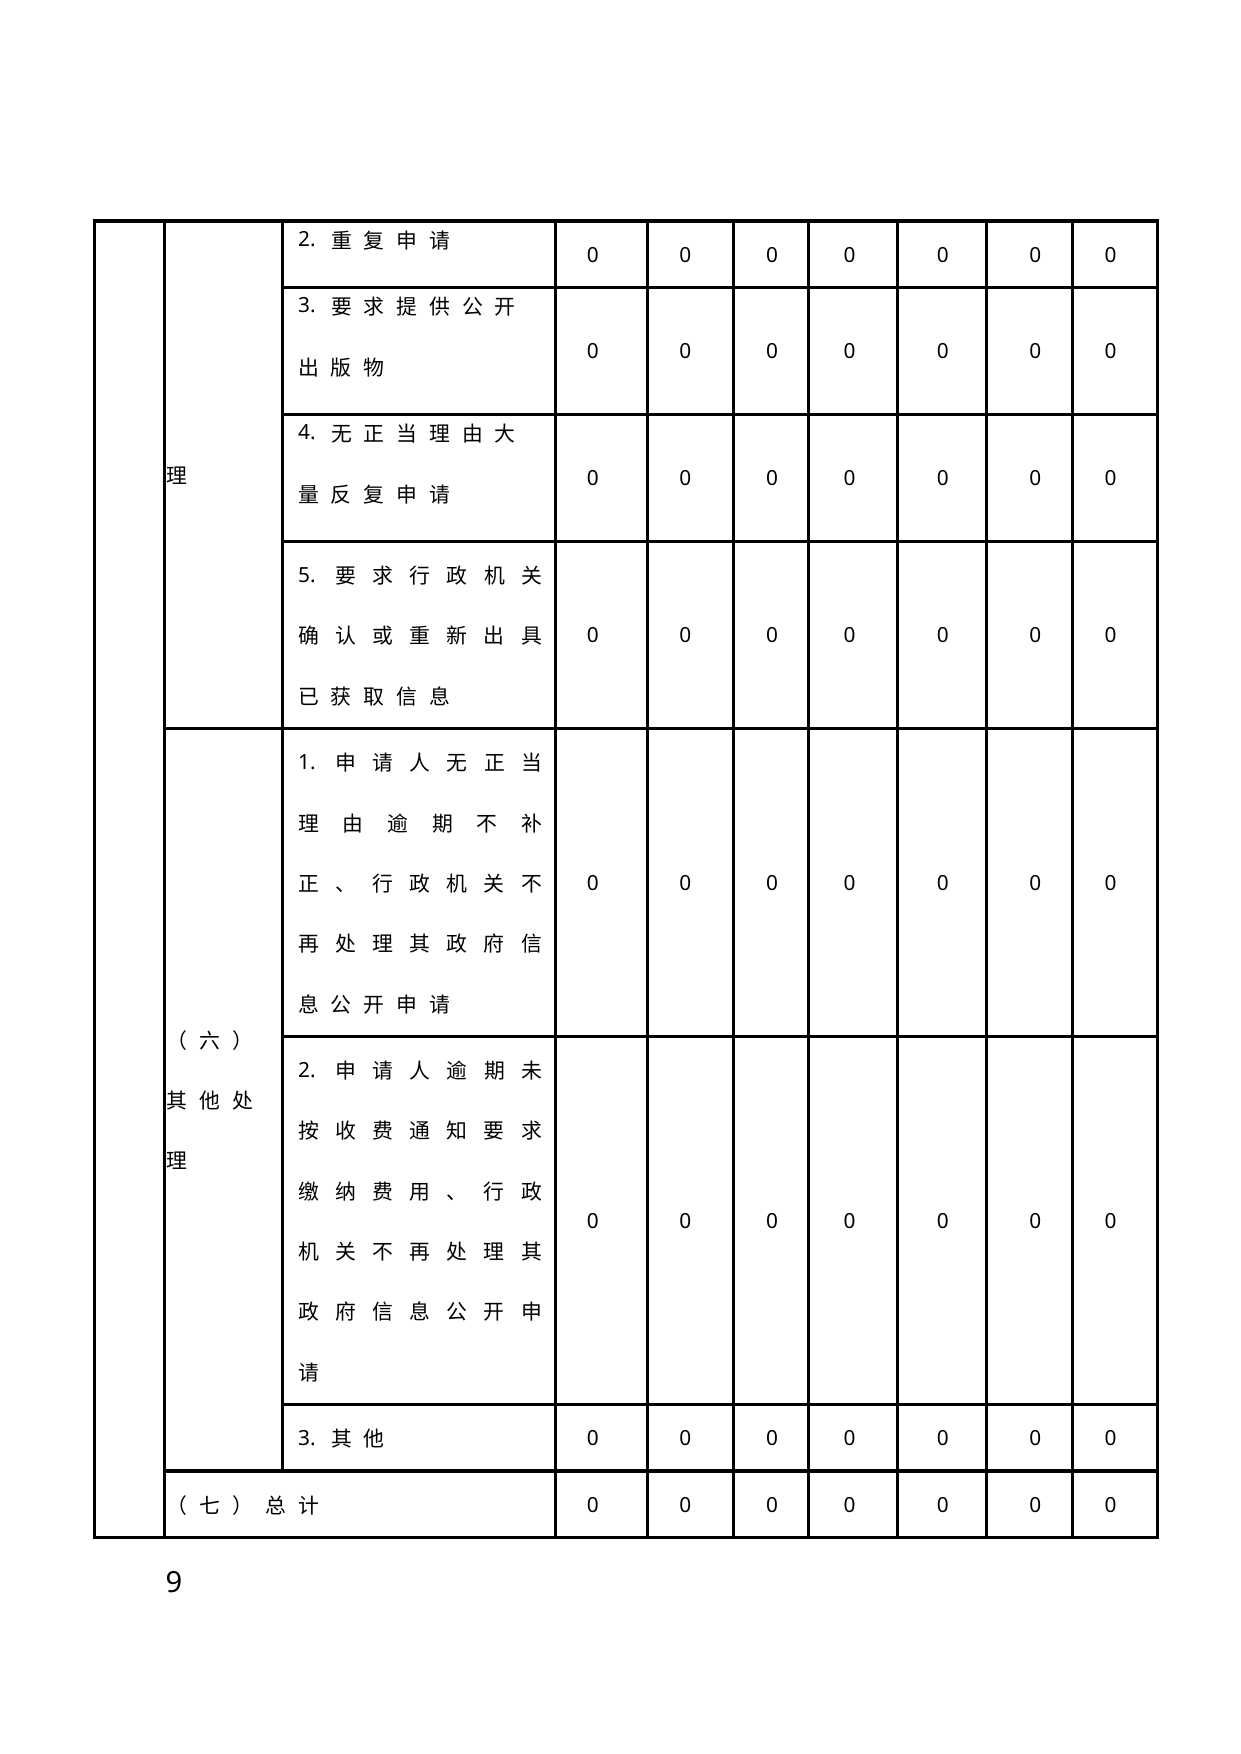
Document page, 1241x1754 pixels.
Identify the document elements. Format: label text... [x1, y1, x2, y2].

table_cell 0 [557, 1038, 646, 1403]
table_cell 0 [810, 1038, 896, 1403]
table_cell 0 [1074, 1406, 1156, 1469]
table_cell 0 [988, 1473, 1071, 1536]
table_cell 0 [649, 223, 732, 286]
table_cell 0 [899, 223, 985, 286]
table_cell 0 [557, 416, 646, 540]
table_cell 0 [557, 1406, 646, 1469]
table_cell 0 [810, 1473, 896, 1536]
table_cell 0 [1074, 223, 1156, 286]
table_cell 0 [899, 1038, 985, 1403]
table_cell 0 [988, 1038, 1071, 1403]
table_cell 0 [557, 223, 646, 286]
table_cell 2.重复申请 [284, 223, 554, 286]
table_cell 0 [810, 543, 896, 727]
table_cell 0 [557, 1473, 646, 1536]
table_cell 0 [735, 223, 807, 286]
table_cell 0 [988, 289, 1071, 413]
table_cell 0 [649, 543, 732, 727]
table_cell 0 [988, 543, 1071, 727]
table_cell 0 [899, 289, 985, 413]
table_cell 1.申请人无正当理由逾期不补正、行政机关不再处理其政府信息公开申请 [284, 730, 554, 1035]
table_cell 0 [649, 730, 732, 1035]
table_cell 0 [735, 289, 807, 413]
table_cell 0 [649, 289, 732, 413]
table_cell 0 [557, 730, 646, 1035]
table_cell 0 [988, 416, 1071, 540]
table_cell 0 [1074, 730, 1156, 1035]
table_cell 0 [1074, 416, 1156, 540]
table_cell 0 [899, 543, 985, 727]
table_cell 0 [988, 223, 1071, 286]
table_cell 0 [1074, 1473, 1156, 1536]
table_cell （五）不予处理 [166, 223, 281, 727]
table_cell 0 [735, 543, 807, 727]
table_cell （七）总计 [166, 1473, 554, 1536]
table_cell 0 [810, 223, 896, 286]
table_cell 0 [1074, 289, 1156, 413]
table_cell 0 [810, 416, 896, 540]
table_cell 0 [988, 730, 1071, 1035]
table_cell 5.要求行政机关确认或重新出具已获取信息 [284, 543, 554, 727]
table_cell 0 [899, 1406, 985, 1469]
table_cell 0 [735, 730, 807, 1035]
table_cell 2.申请人逾期未按收费通知要求缴纳费用、行政机关不再处理其政府信息公开申请 [284, 1038, 554, 1403]
table_cell 0 [988, 1406, 1071, 1469]
table_cell 0 [649, 1406, 732, 1469]
table_cell 0 [649, 1038, 732, 1403]
table_cell 3.要求提供公开出版物 [284, 289, 554, 413]
table_cell 0 [899, 1473, 985, 1536]
table_cell 4.无正当理由大量反复申请 [284, 416, 554, 540]
table_cell （六）其他处理 [166, 730, 281, 1469]
table_cell 3.其他 [284, 1406, 554, 1469]
table_cell 0 [810, 1406, 896, 1469]
table_cell 0 [810, 289, 896, 413]
table_cell 0 [649, 416, 732, 540]
table_cell 0 [557, 289, 646, 413]
table_cell 0 [899, 416, 985, 540]
table_cell 0 [899, 730, 985, 1035]
table_cell 0 [810, 730, 896, 1035]
table_cell 0 [557, 543, 646, 727]
table_cell 0 [735, 416, 807, 540]
table_cell 0 [1074, 1038, 1156, 1403]
table_cell 0 [735, 1038, 807, 1403]
table_cell 0 [735, 1406, 807, 1469]
table_cell 0 [649, 1473, 732, 1536]
table_cell 0 [735, 1473, 807, 1536]
table_cell 0 [1074, 543, 1156, 727]
